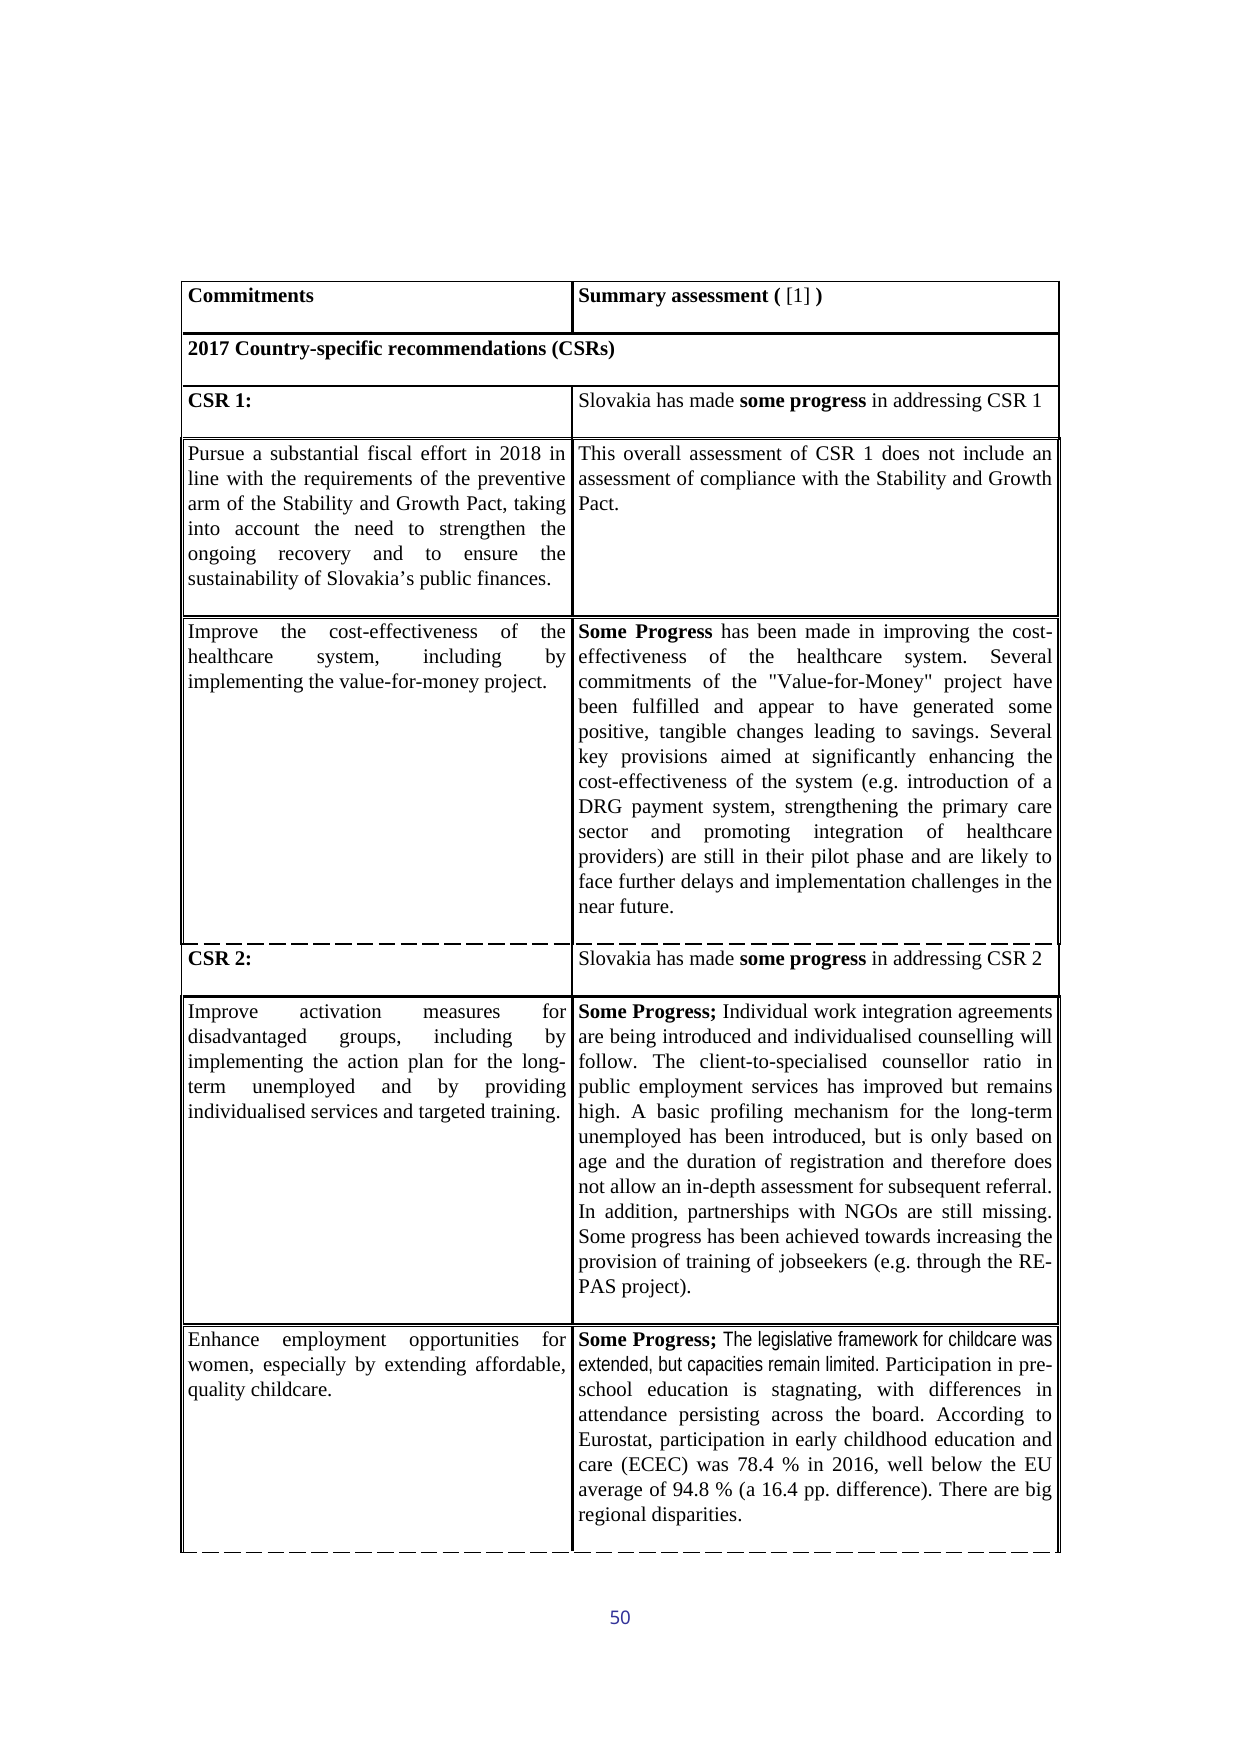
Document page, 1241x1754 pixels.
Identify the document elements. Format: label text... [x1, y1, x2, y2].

table_cell Enhance employment opportunities for women, especially by extending affordable, quality childcare. [184, 1327, 571, 1551]
table_cell Some Progress has been made in improving the cost-effectiveness of the healthcare system. Several commitments of the "Value-for-Money" project have been fulfilled and appear to have generated some positive, tangible changes leading to savings. Several key provisions aimed at significantly enhancing the cost-effectiveness of the system (e.g. introduction of a DRG payment system, strengthening the primary care sector and promoting integration of healthcare providers) are still in their pilot phase and are likely to face further delays and implementation challenges in the near future. [574, 619, 1057, 943]
table_cell Pursue a substantial fiscal effort in 2018 in line with the requirements of the preventive arm of the Stability and Growth Pact, taking into account the need to strengthen the ongoing recovery and to ensure the sustainability of Slovakia’s public finances. [184, 440, 571, 615]
table_header Commitments [182, 282, 571, 332]
table_cell 2017 Country-specific recommendations (CSRs) [182, 335, 1058, 385]
table_cell This overall assessment of CSR 1 does not include an assessment of compliance with the Stability and Growth Pact. [574, 440, 1057, 615]
table_cell Some Progress; The legislative framework for childcare was extended, but capacities remain limited. Participation in pre-school education is stagnating, with differences in attendance persisting across the board. According to Eurostat, participation in early childhood education and care (ECEC) was 78.4 % in 2016, well below the EU average of 94.8 % (a 16.4 pp. difference). There are big regional disparities. [574, 1327, 1057, 1551]
table_cell CSR 2: [182, 943, 571, 995]
table_header Summary assessment ( [1] ) [574, 282, 1058, 332]
table_cell Slovakia has made some progress in addressing CSR 2 [573, 943, 1058, 995]
table_cell Slovakia has made some progress in addressing CSR 1 [573, 387, 1058, 437]
table_cell Improve the cost-effectiveness of the healthcare system, including by implementing the value-for-money project. [184, 619, 571, 943]
table_cell Improve activation measures for disadvantaged groups, including by implementing the action plan for the long-term unemployed and by providing individualised services and targeted training. [184, 998, 571, 1323]
table_cell CSR 1: [182, 386, 571, 437]
table_cell Some Progress; Individual work integration agreements are being introduced and individualised counselling will follow. The client-to-specialised counsellor ratio in public employment services has improved but remains high. A basic profiling mechanism for the long-term unemployed has been introduced, but is only based on age and the duration of registration and therefore does not allow an in-depth assessment for subsequent referral. In addition, partnerships with NGOs are still missing. Some progress has been achieved towards increasing the provision of training of jobseekers (e.g. through the RE-PAS project). [574, 998, 1057, 1323]
